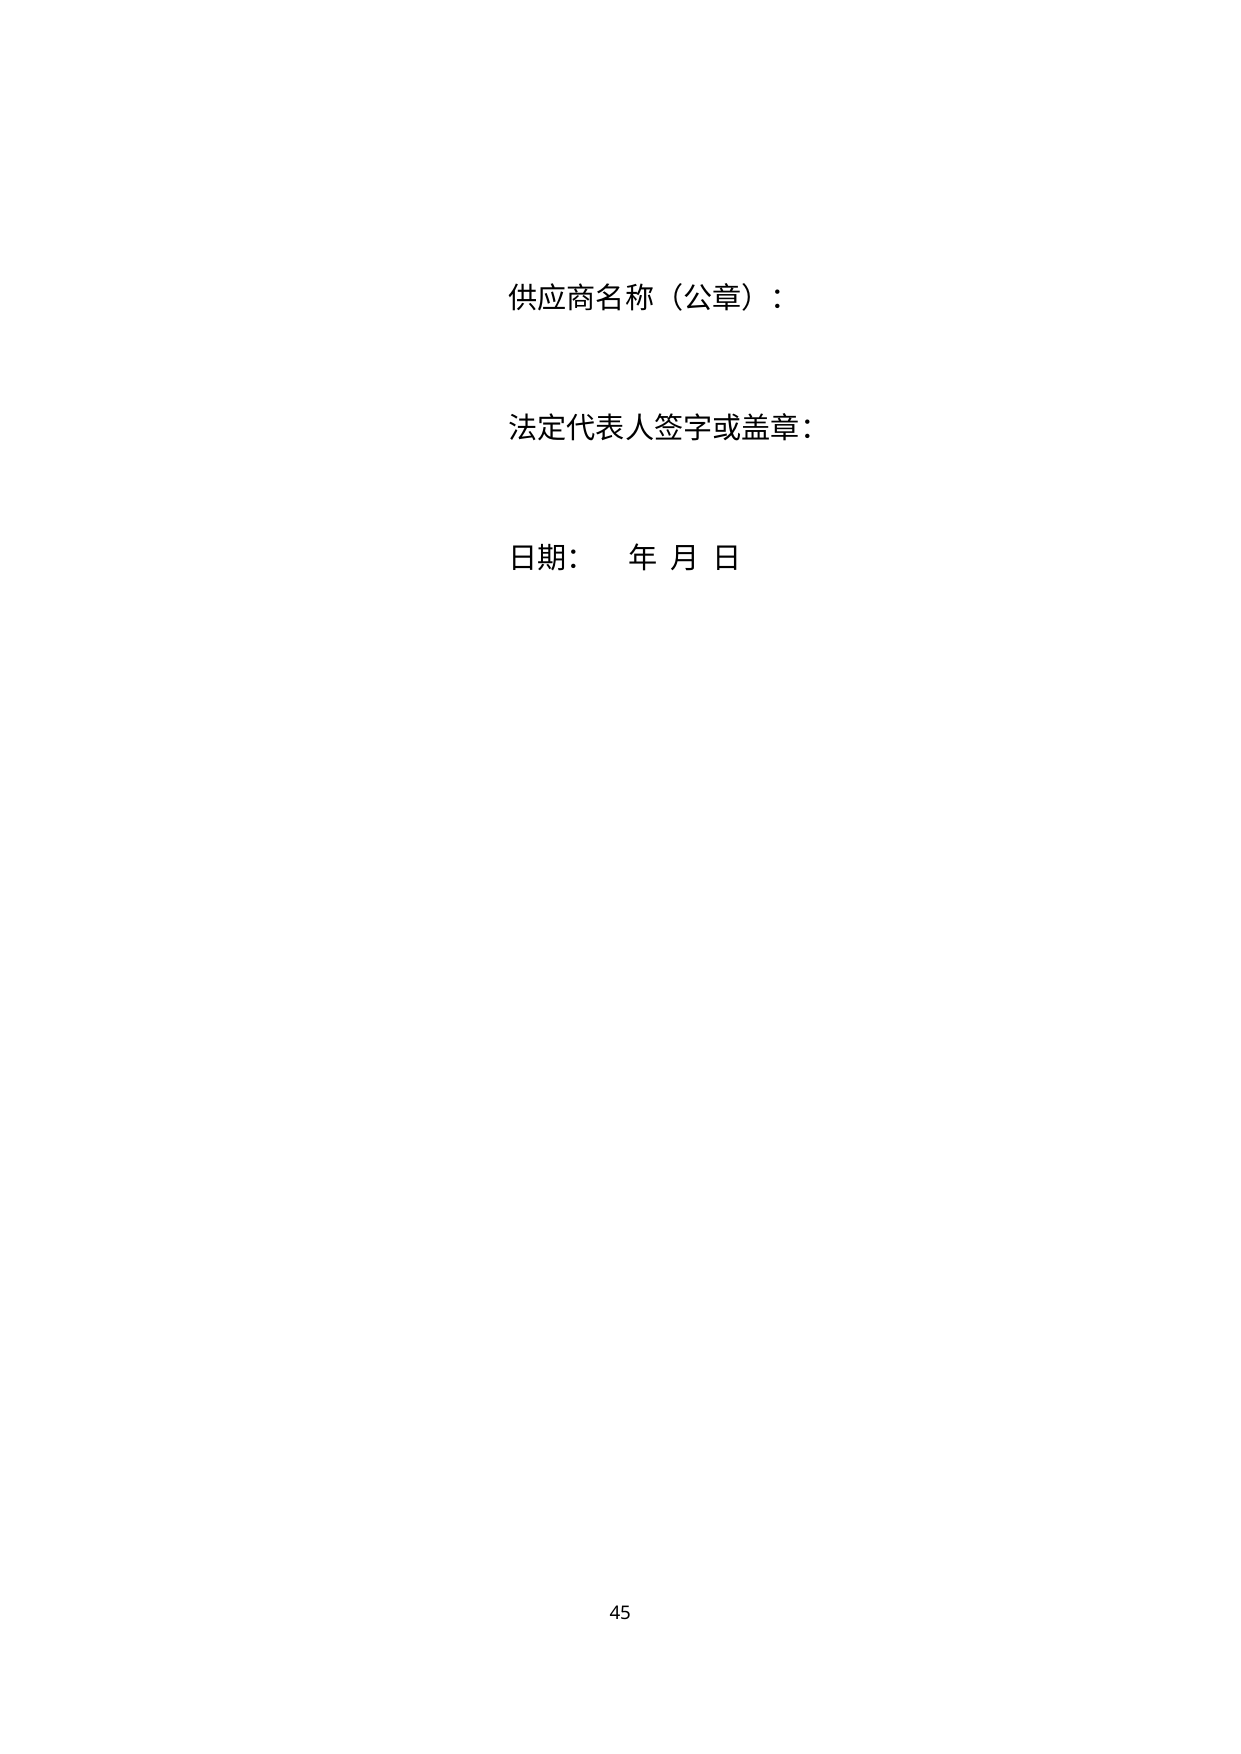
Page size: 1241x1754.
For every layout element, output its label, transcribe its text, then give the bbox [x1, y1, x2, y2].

text 供应商名称（公章）： [187, 263, 1053, 328]
text 日期： 年 月 日 [187, 523, 1053, 588]
text 法定代表人签字或盖章： [187, 393, 1053, 458]
